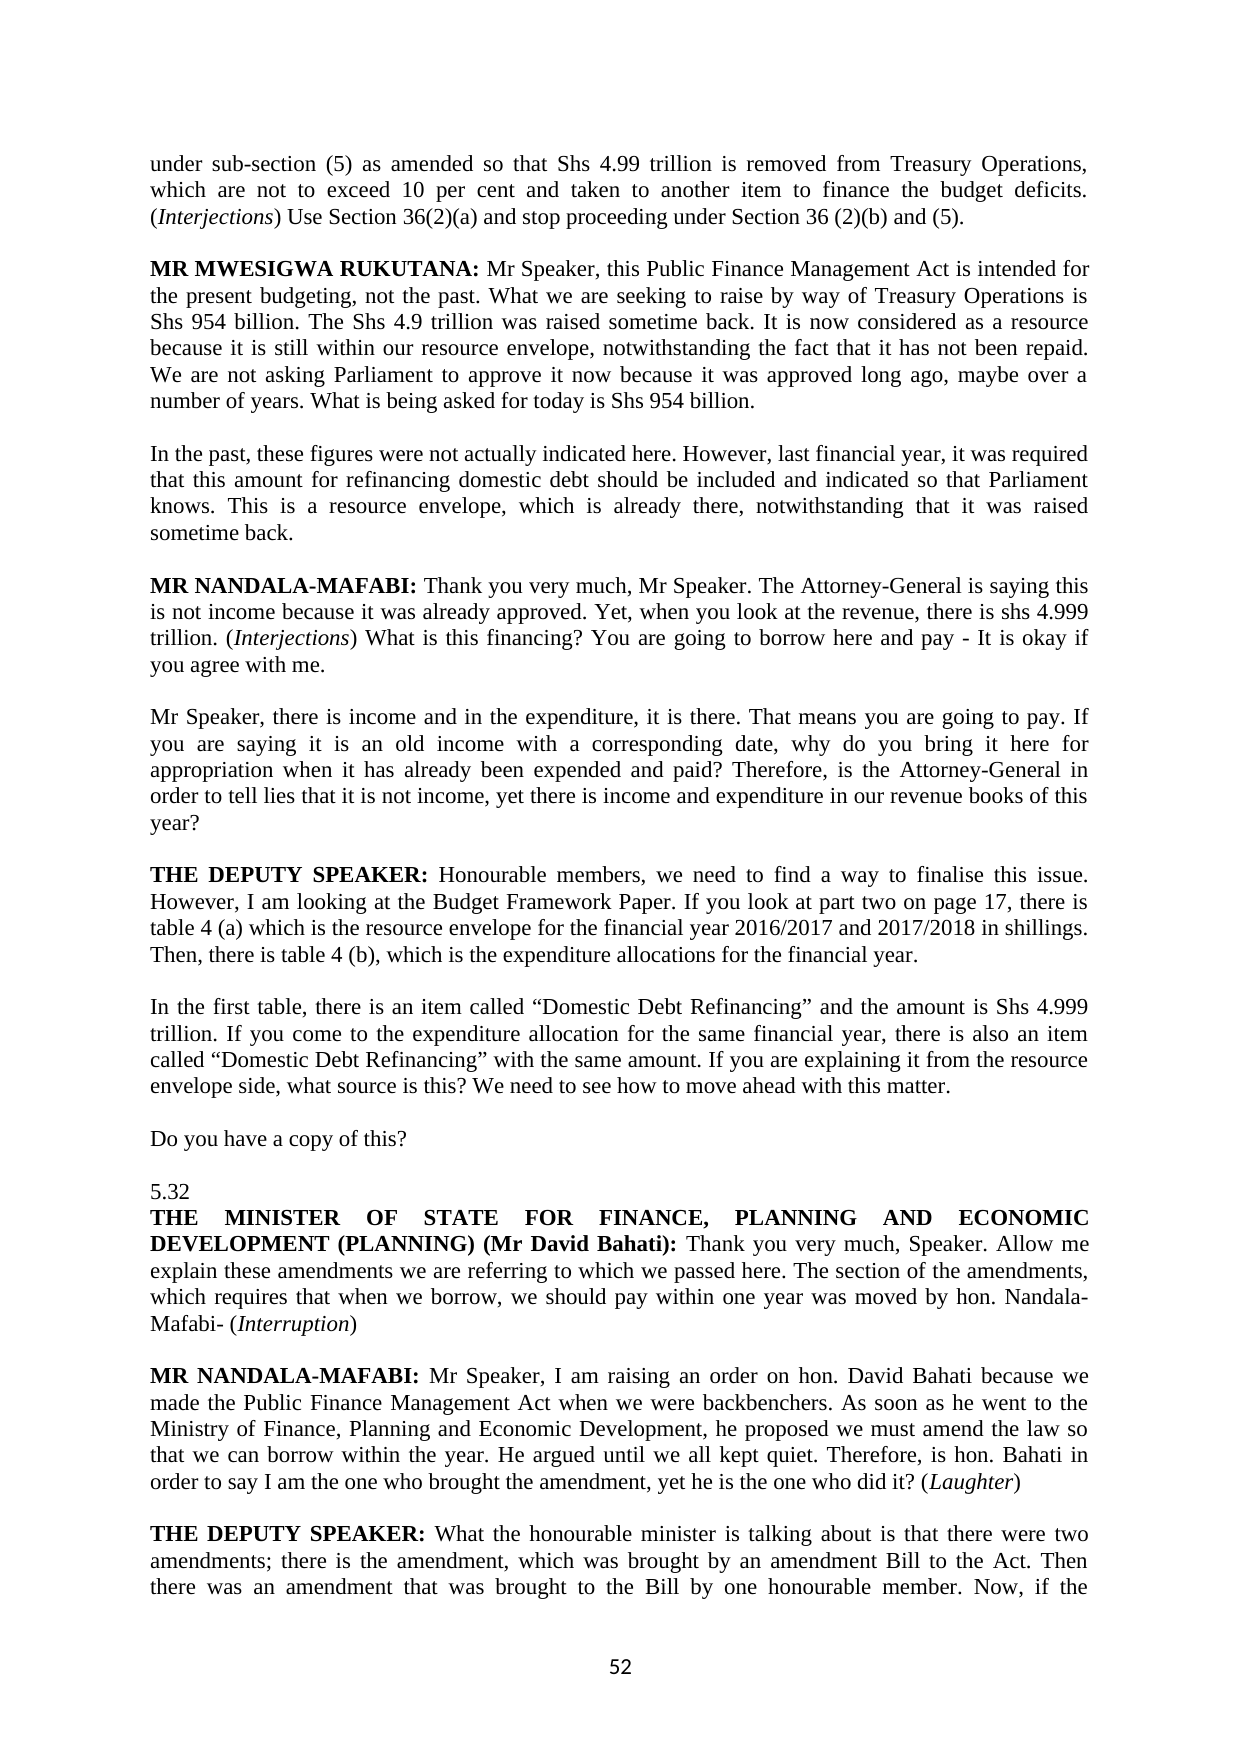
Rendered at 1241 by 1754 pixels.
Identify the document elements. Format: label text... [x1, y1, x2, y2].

text 5.32 [150, 1178, 1090, 1204]
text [150, 150, 1090, 229]
text In the past, these figures were not actually indicated here. However, last financial year, it was required that this amount for refinancing domestic debt should be included and indicated so that Parliament knows. This is a resource envelope, which is already there, notwithstanding that it was raised sometime back. [150, 440, 1090, 545]
text MR NANDALA-MAFABI: Thank you very much, Mr Speaker. The Attorney-General is saying this is not income because it was already approved. Yet, when you look at the revenue, there is shs 4.999 trillion. (Interjections) What is this financing? You are going to borrow here and pay - It is okay if you agree with me. [150, 572, 1090, 677]
text Do you have a copy of this? [150, 1125, 1090, 1151]
text THE DEPUTY SPEAKER: Honourable members, we need to find a way to finalise this issue. However, I am looking at the Budget Framework Paper. If you look at part two on page 17, there is table 4 (a) which is the resource envelope for the financial year 2016/2017 and 2017/2018 in shillings. Then, there is table 4 (b), which is the expenditure allocations for the financial year. [150, 862, 1090, 967]
text THE MINISTER OF STATE FOR FINANCE, PLANNING AND ECONOMIC DEVELOPMENT (PLANNING) (Mr David Bahati): Thank you very much, Speaker. Allow me explain these amendments we are referring to which we passed here. The section of the amendments, which requires that when we borrow, we should pay within one year was moved by hon. Nandala-Mafabi- (Interruption) [150, 1204, 1090, 1336]
text MR MWESIGWA RUKUTANA: Mr Speaker, this Public Finance Management Act is intended for the present budgeting, not the past. What we are seeking to raise by way of Treasury Operations is Shs 954 billion. The Shs 4.9 trillion was raised sometime back. It is now considered as a resource because it is still within our resource envelope, notwithstanding the fact that it has not been repaid. We are not asking Parliament to approve it now because it was approved long ago, maybe over a number of years. What is being asked for today is Shs 954 billion. [150, 255, 1090, 413]
text In the first table, there is an item called “Domestic Debt Refinancing” and the amount is Shs 4.999 trillion. If you come to the expenditure allocation for the same financial year, there is also an item called “Domestic Debt Refinancing” with the same amount. If you are explaining it from the resource envelope side, what source is this? We need to see how to move ahead with this matter. [150, 993, 1090, 1099]
text Mr Speaker, there is income and in the expenditure, it is there. That means you are going to pay. If you are saying it is an old income with a corresponding date, why do you bring it here for appropriation when it has already been expended and paid? Therefore, is the Attorney-General in order to tell lies that it is not income, yet there is income and expenditure in our revenue books of this year? [150, 703, 1090, 835]
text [150, 1520, 1090, 1599]
text MR NANDALA-MAFABI: Mr Speaker, I am raising an order on hon. David Bahati because we made the Public Finance Management Act when we were backbenchers. As soon as he went to the Ministry of Finance, Planning and Economic Development, he proposed we must amend the law so that we can borrow within the year. He argued until we all kept quiet. Therefore, is hon. Bahati in order to say I am the one who brought the amendment, yet he is the one who did it? (Laughter) [150, 1362, 1090, 1494]
